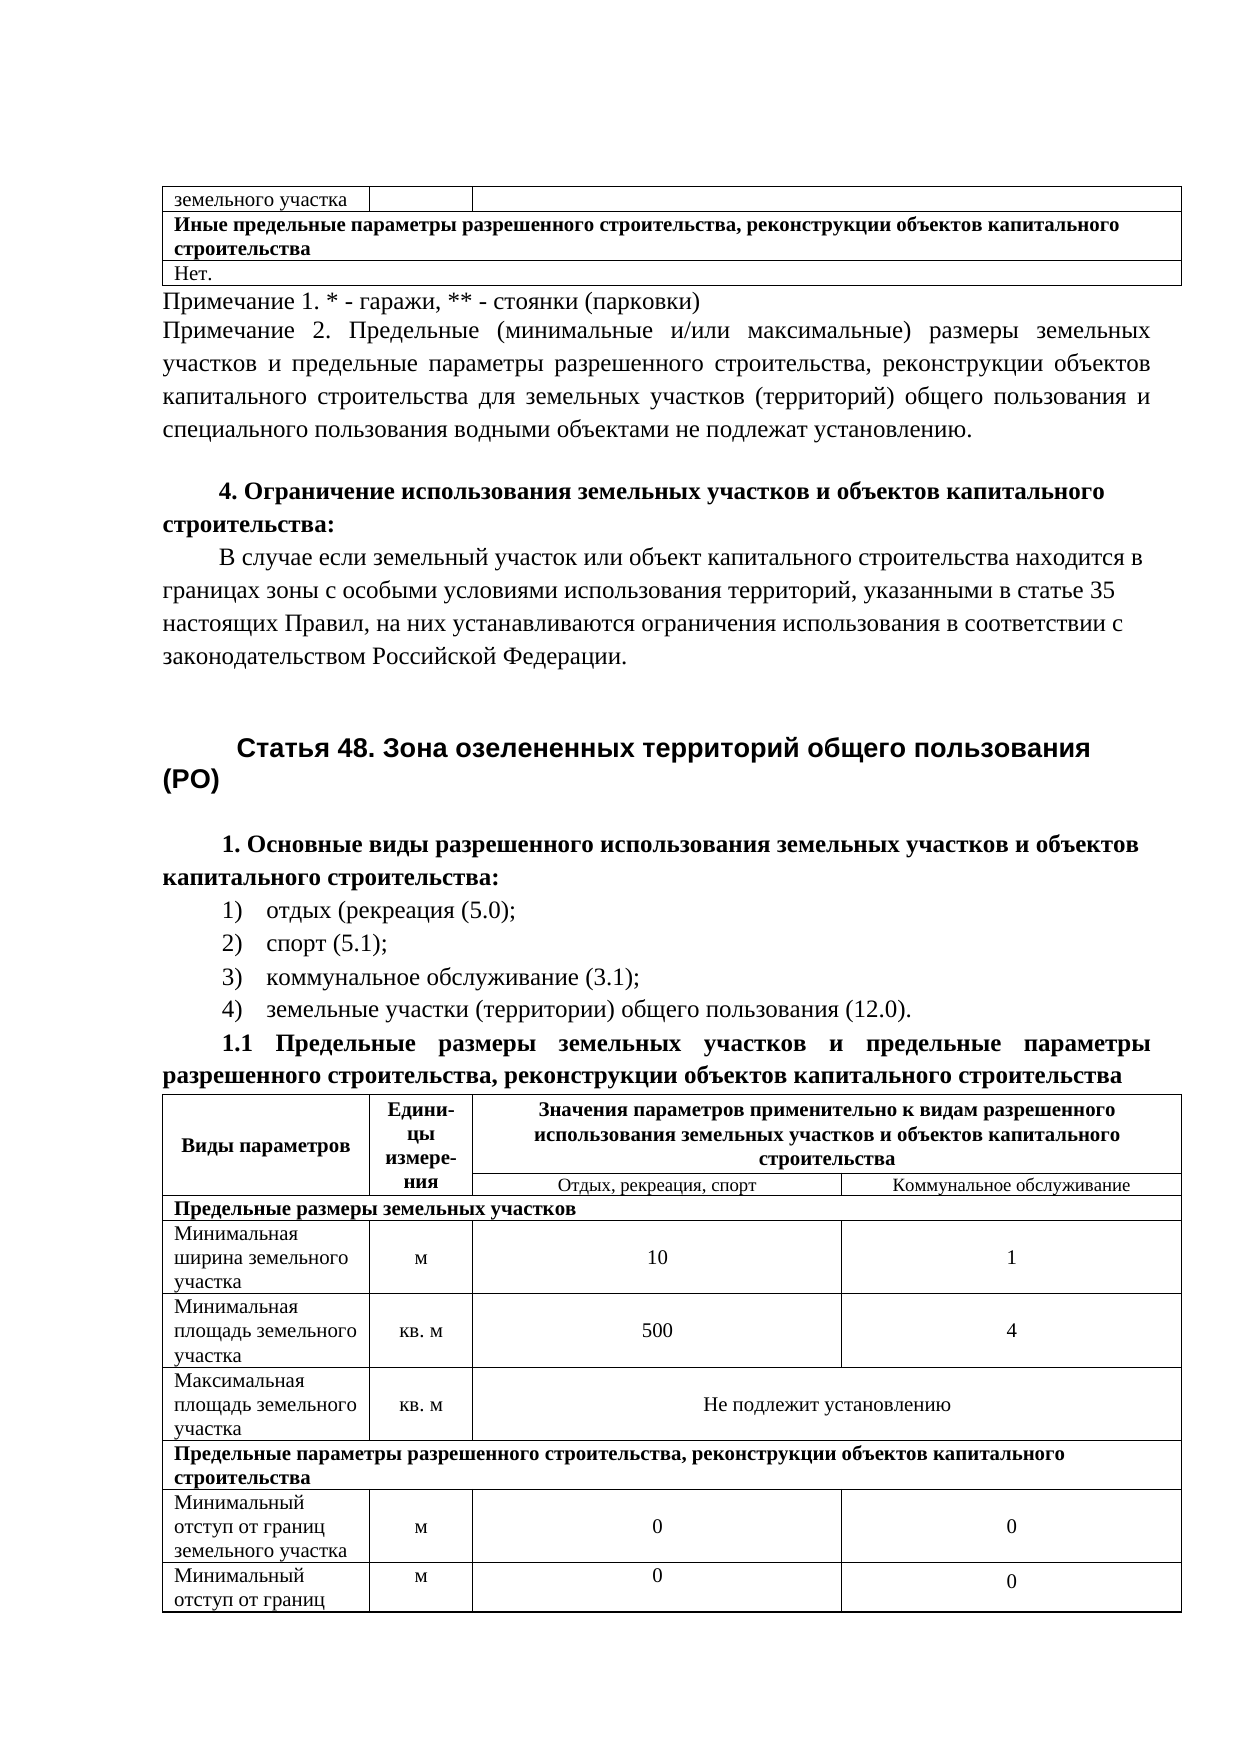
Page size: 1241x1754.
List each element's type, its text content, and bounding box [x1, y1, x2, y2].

table_cell 4 [842, 1294, 1181, 1367]
table_cell Нет. [163, 261, 1181, 285]
table_cell 0 [842, 1563, 1181, 1611]
table_header Виды параметров [163, 1095, 369, 1195]
table_cell Предельные размеры земельных участков [163, 1196, 1181, 1220]
table_cell м [370, 1221, 472, 1293]
list земельные участки (территории) общего пользования (12.0). [162, 994, 1152, 1023]
table_cell Предельные параметры разрешенного строительства, реконструкции объектов капитального строительства [163, 1441, 1181, 1489]
table_cell кв. м [370, 1368, 472, 1440]
table_cell 500 [473, 1294, 841, 1367]
table_cell м [370, 1563, 472, 1611]
text Примечание 1. * - гаражи, ** - стоянки (парковки) [162, 286, 1152, 315]
text Примечание 2. Предельные (минимальные и/или максимальные) размеры земельных участков и предельные параметры разрешенного строительства, реконструкции объектов капитального строительства для земельных участков (территорий) общего пользования и специального пользования водными объектами не подлежат установлению. [162, 315, 1152, 443]
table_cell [163, 1563, 369, 1611]
text 1. Основные виды разрешенного использования земельных участков и объектов капитального строительства: [162, 829, 1152, 891]
list коммунальное обслуживание (3.1); [162, 962, 1152, 990]
table_cell Не подлежит установлению [473, 1368, 1181, 1440]
table_cell 0 [473, 1563, 841, 1611]
table_cell кв. м [370, 1294, 472, 1367]
text В случае если земельный участок или объект капитального строительства находится в границах зоны с особыми условиями использования территорий, указанными в статье 35 настоящих Правил, на них устанавливаются ограничения использования в соответствии с законодательством Российской Федерации. [162, 542, 1152, 670]
table_cell Минимальная ширина земельного участка [163, 1221, 369, 1293]
table_cell Максимальная площадь земельного участка [163, 1368, 369, 1440]
table_cell 1 [842, 1221, 1181, 1293]
table_cell Минимальный отступ от границ земельного участка [163, 1490, 369, 1562]
table_header Едини-цы измере-ния [370, 1095, 472, 1195]
text 4. Ограничение использования земельных участков и объектов капитального строительства: [162, 476, 1152, 538]
table_cell Минимальная площадь земельного участка [163, 1294, 369, 1367]
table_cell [163, 187, 369, 211]
table_cell % [370, 187, 472, 211]
table_cell Иные предельные параметры разрешенного строительства, реконструкции объектов капитального строительства [163, 212, 1181, 260]
table_cell 0 [473, 1490, 841, 1562]
table_cell 80 [473, 187, 1181, 211]
text 1.1 Предельные размеры земельных участков и предельные параметры разрешенного строительства, реконструкции объектов капитального строительства [162, 1028, 1152, 1089]
table_cell 10 [473, 1221, 841, 1293]
table_cell Отдых, рекреация, спорт [473, 1174, 841, 1195]
table_cell Коммунальное обслуживание [842, 1174, 1181, 1195]
table_header Значения параметров применительно к видам разрешенного использования земельных участков и объектов капитального строительства [473, 1095, 1181, 1172]
subtitle Статья 48. Зона озелененных территорий общего пользования (РО) [162, 732, 1152, 794]
table_cell 0 [842, 1490, 1181, 1562]
list отдых (рекреация (5.0); [222, 896, 1152, 924]
list спорт (5.1); [162, 928, 1152, 957]
table_cell м [370, 1490, 472, 1562]
